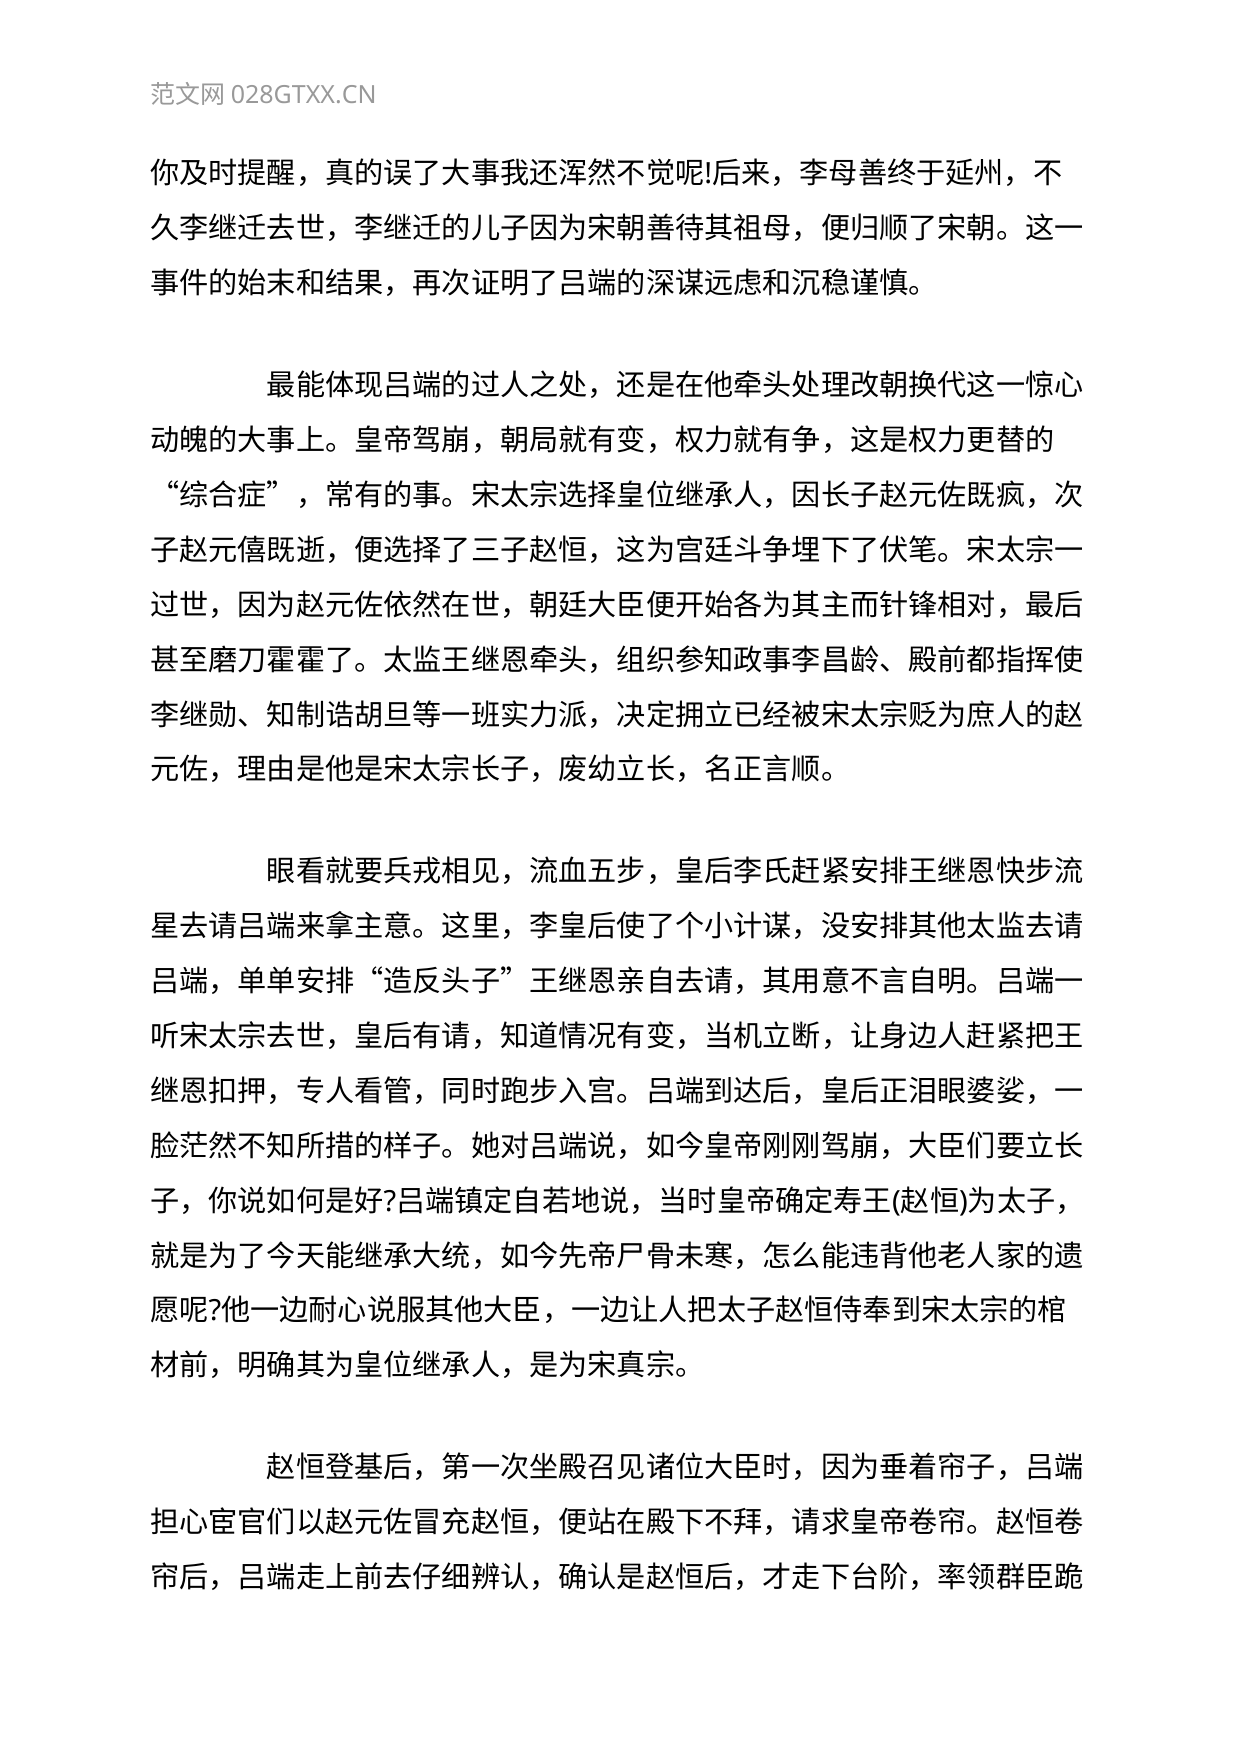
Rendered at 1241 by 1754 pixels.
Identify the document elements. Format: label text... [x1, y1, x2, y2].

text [150, 150, 1090, 302]
text 最能体现吕端的过人之处，还是在他牵头处理改朝换代这一惊心动魄的大事上。皇帝驾崩，朝局就有变，权力就有争，这是权力更替的“综合症”，常有的事。宋太宗选择皇位继承人，因长子赵元佐既疯，次子赵元僖既逝，便选择了三子赵恒，这为宫廷斗争埋下了伏笔。宋太宗一过世，因为赵元佐依然在世，朝廷大臣便开始各为其主而针锋相对，最后甚至磨刀霍霍了。太监王继恩牵头，组织参知政事李昌龄、殿前都指挥使李继勋、知制诰胡旦等一班实力派，决定拥立已经被宋太宗贬为庶人的赵元佐，理由是他是宋太宗长子，废幼立长，名正言顺。 [150, 362, 1090, 788]
text 眼看就要兵戎相见，流血五步，皇后李氏赶紧安排王继恩快步流星去请吕端来拿主意。这里，李皇后使了个小计谋，没安排其他太监去请吕端，单单安排“造反头子”王继恩亲自去请，其用意不言自明。吕端一听宋太宗去世，皇后有请，知道情况有变，当机立断，让身边人赶紧把王继恩扣押，专人看管，同时跑步入宫。吕端到达后，皇后正泪眼婆娑，一脸茫然不知所措的样子。她对吕端说，如今皇帝刚刚驾崩，大臣们要立长子，你说如何是好?吕端镇定自若地说，当时皇帝确定寿王(赵恒)为太子，就是为了今天能继承大统，如今先帝尸骨未寒，怎么能违背他老人家的遗愿呢?他一边耐心说服其他大臣，一边让人把太子赵恒侍奉到宋太宗的棺材前，明确其为皇位继承人，是为宋真宗。 [150, 848, 1090, 1384]
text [150, 1444, 1090, 1596]
